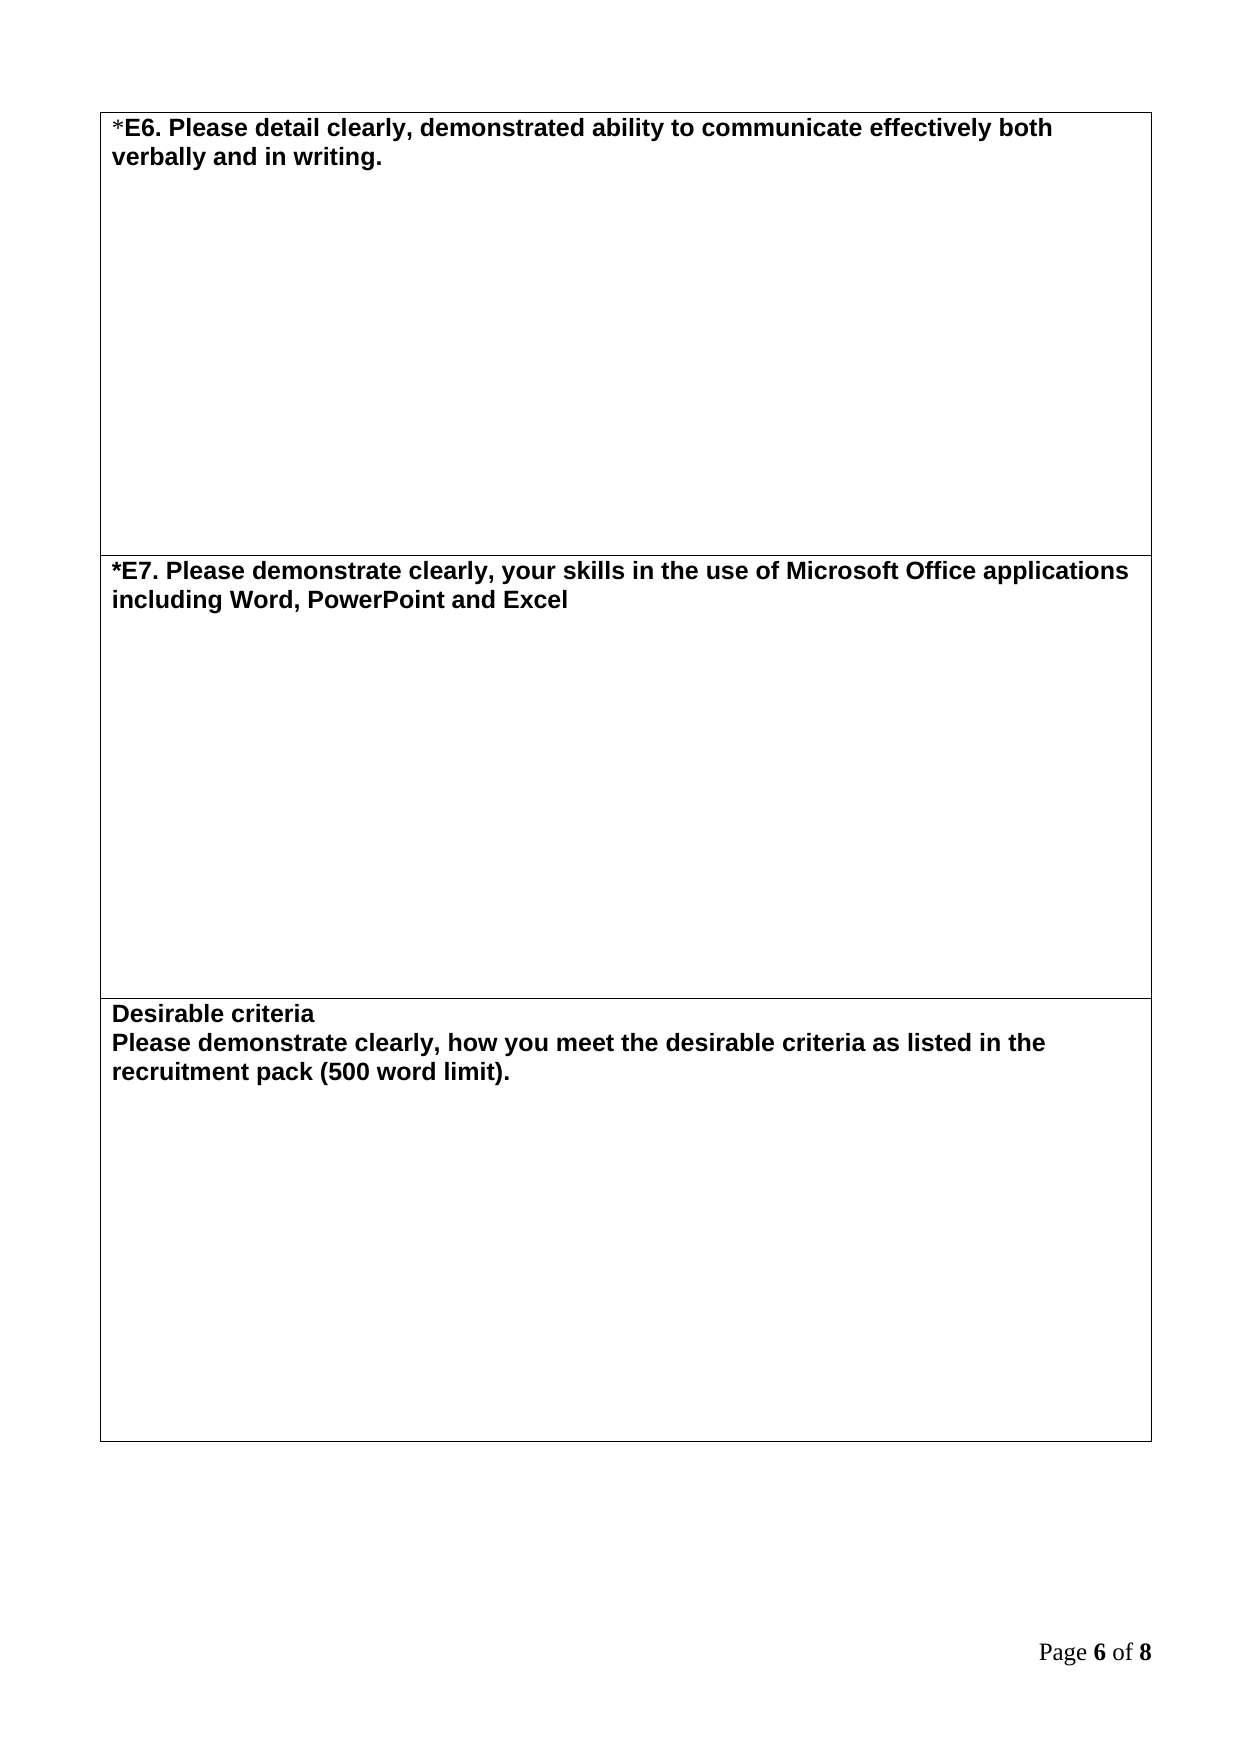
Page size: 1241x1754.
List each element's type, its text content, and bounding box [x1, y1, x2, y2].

table_cell Desirable criteria Please demonstrate clearly, how you meet the desirable criteria as listed in the recruitment pack (500 word limit). [101, 999, 1151, 1441]
table_cell *E6. Please detail clearly, demonstrated ability to communicate effectively both verbally and in writing. [101, 113, 1151, 555]
table_cell *E7. Please demonstrate clearly, your skills in the use of Microsoft Office applications including Word, PowerPoint and Excel [101, 556, 1151, 998]
